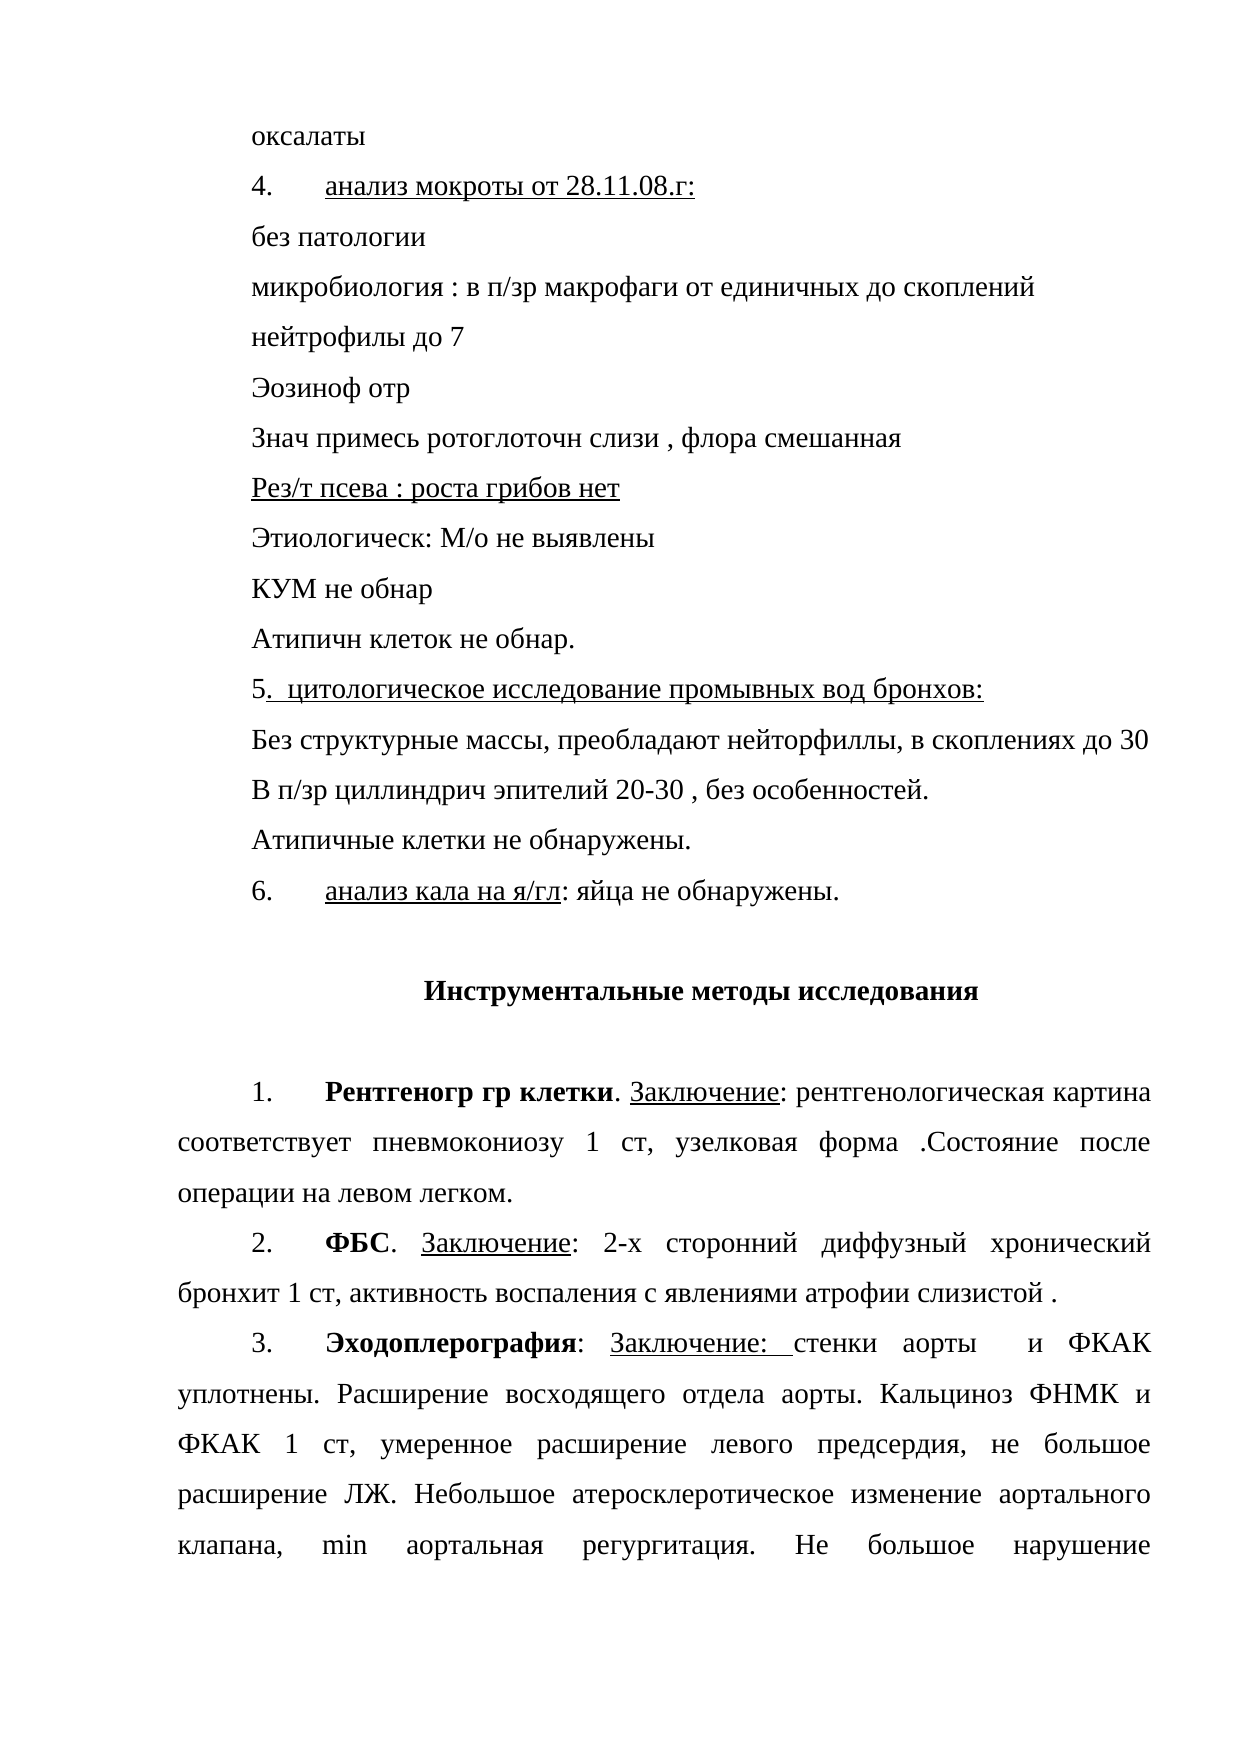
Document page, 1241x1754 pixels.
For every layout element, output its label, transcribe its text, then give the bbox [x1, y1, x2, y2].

text Этиологическ: М/о не выявлены [177, 521, 1152, 554]
text Атипичные клетки не обнаружены. [177, 822, 1152, 856]
text микробиология : в п/зр макрофаги от единичных до скоплений [177, 269, 1152, 303]
list Рентгеногр гр клетки. Заключение: рентгенологическая картина соответствует пневмокониозу 1 ст, узелковая форма .Состояние после операции на левом легком. [177, 1074, 1152, 1208]
text Рез/т псева : роста грибов нет [177, 470, 1152, 504]
text В п/зр циллиндрич эпителий 20-30 , без особенностей. [177, 772, 1152, 806]
list ФБС. Заключение: 2-х сторонний диффузный хронический бронхит 1 ст, активность воспаления с явлениями атрофии слизистой . [177, 1225, 1152, 1309]
list анализ кала на я/гл: яйца не обнаружены. [177, 873, 1152, 906]
text Атипичн клеток не обнар. [177, 621, 1152, 655]
text Знач примесь ротоглоточн слизи , флора смешанная [177, 420, 1152, 453]
text без патологии [177, 219, 1152, 252]
text нейтрофилы до 7 [177, 319, 1152, 353]
text 5. цитологическое исследование промывных вод бронхов: [177, 672, 1152, 705]
text КУМ не обнар [177, 571, 1152, 604]
text Без структурные массы, преобладают нейторфиллы, в скоплениях до 30 [177, 722, 1152, 755]
text Эозиноф отр [177, 370, 1152, 403]
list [177, 1326, 1152, 1560]
text оксалаты [177, 118, 1152, 152]
list анализ мокроты от 28.11.08.г: [177, 168, 1152, 202]
text Инструментальные методы исследования [177, 973, 1152, 1007]
